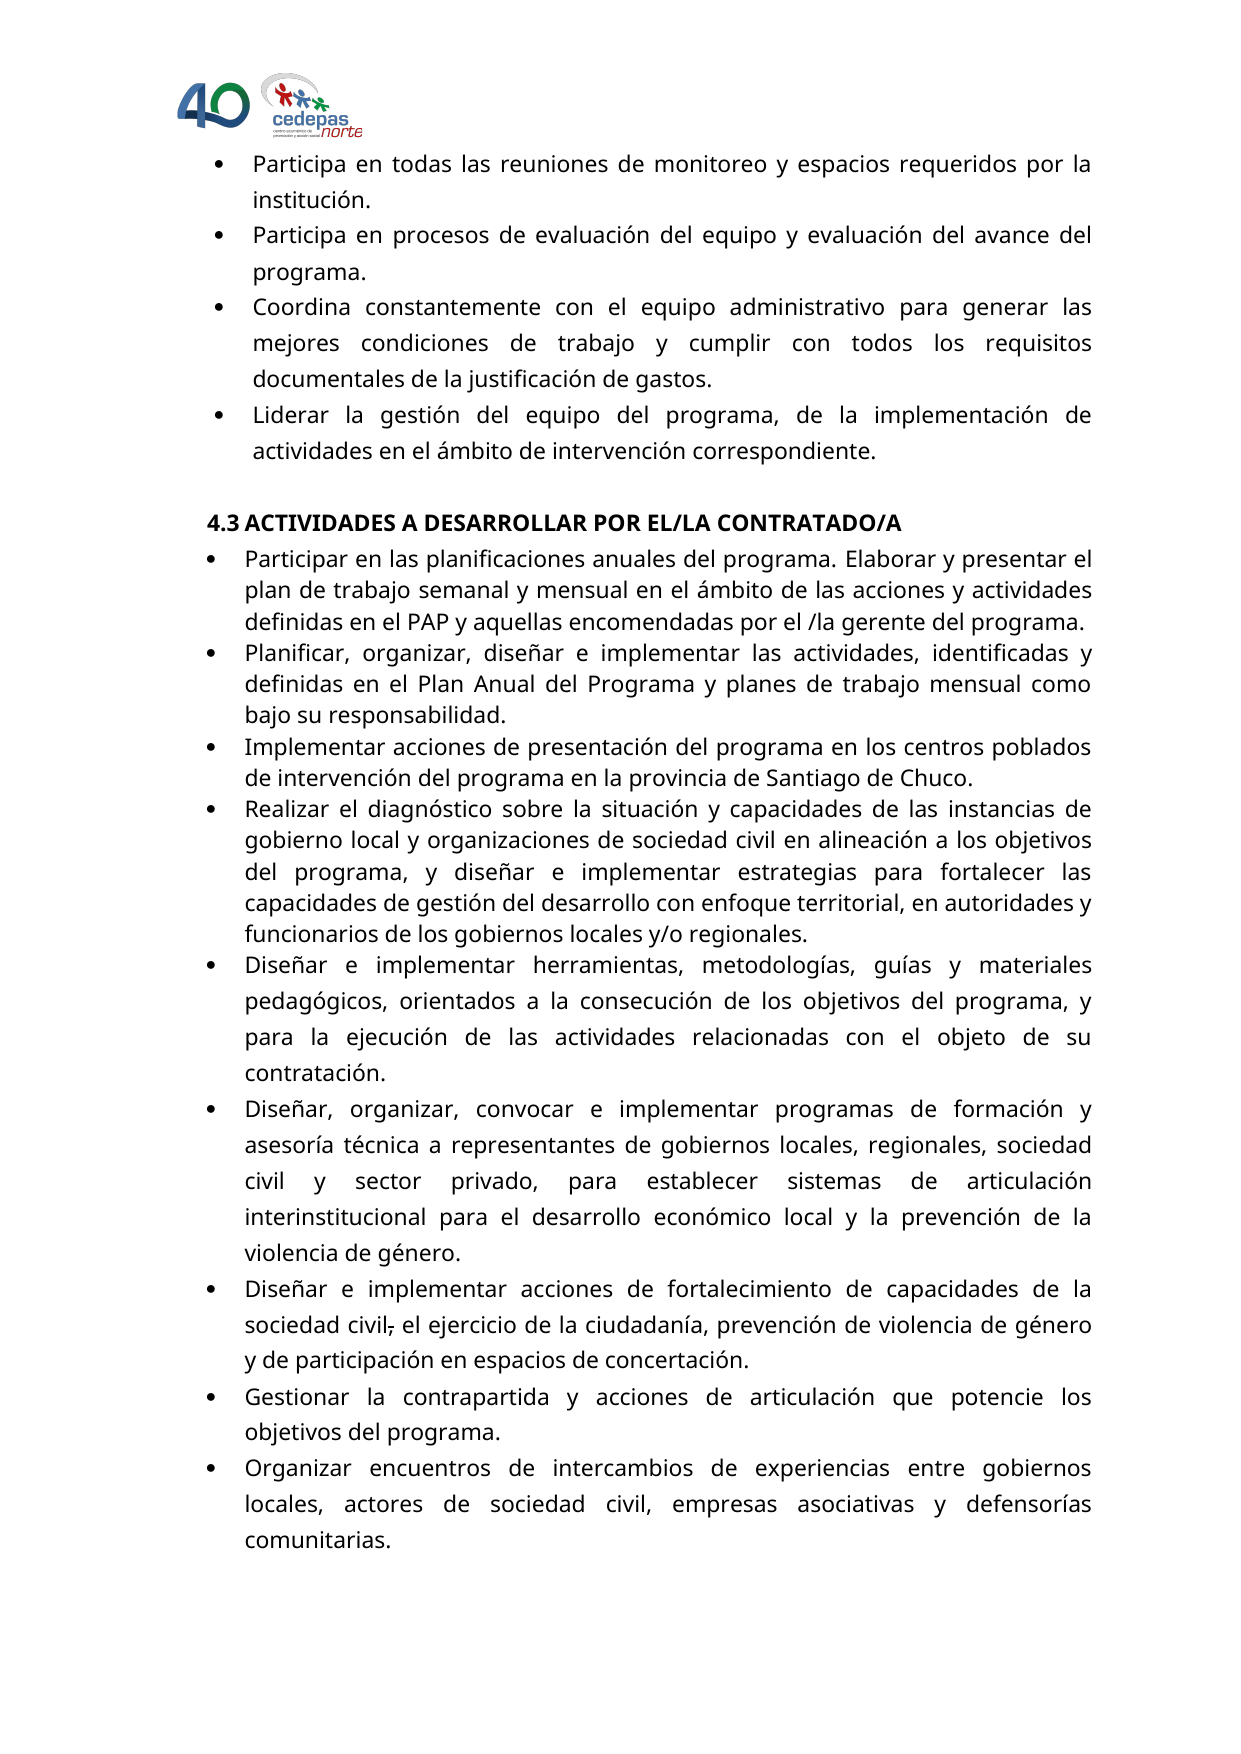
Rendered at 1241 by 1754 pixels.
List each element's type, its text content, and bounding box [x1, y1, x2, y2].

picture [177, 73, 363, 138]
list Implementar acciones de presentación del programa en los centros poblados de intervención del programa en la provincia de Santiago de Chuco. [207, 730, 1093, 793]
list Diseñar e implementar herramientas, metodologías, guías y materiales pedagógicos, orientados a la consecución de los objetivos del programa, y para la ejecución de las actividades relacionadas con el objeto de su contratación. [207, 949, 1093, 1088]
list ACTIVIDADES A DESARROLLAR POR EL/LA CONTRATADO/A [207, 507, 1093, 538]
list Liderar la gestión del equipo del programa, de la implementación de actividades en el ámbito de intervención correspondiente. [215, 399, 1093, 466]
list Organizar encuentros de intercambios de experiencias entre gobiernos locales, actores de sociedad civil, empresas asociativas y defensorías comunitarias. [207, 1452, 1093, 1555]
list Planificar, organizar, diseñar e implementar las actividades, identificadas y definidas en el Plan Anual del Programa y planes de trabajo mensual como bajo su responsabilidad. [207, 637, 1093, 730]
list Gestionar la contrapartida y acciones de articulación que potencie los objetivos del programa. [207, 1380, 1093, 1448]
list Diseñar e implementar acciones de fortalecimiento de capacidades de la sociedad civil, el ejercicio de la ciudadanía, prevención de violencia de género y de participación en espacios de concertación. [207, 1273, 1093, 1376]
list Coordina constantemente con el equipo administrativo para generar las mejores condiciones de trabajo y cumplir con todos los requisitos documentales de la justificación de gastos. [215, 291, 1093, 394]
list Participa en todas las reuniones de monitoreo y espacios requeridos por la institución. [215, 148, 1093, 215]
list Participar en las planificaciones anuales del programa. Elaborar y presentar el plan de trabajo semanal y mensual en el ámbito de las acciones y actividades definidas en el PAP y aquellas encomendadas por el /la gerente del programa. [207, 543, 1093, 637]
list Participa en procesos de evaluación del equipo y evaluación del avance del programa. [215, 219, 1093, 287]
list Realizar el diagnóstico sobre la situación y capacidades de las instancias de gobierno local y organizaciones de sociedad civil en alineación a los objetivos del programa, y diseñar e implementar estrategias para fortalecer las capacidades de gestión del desarrollo con enfoque territorial, en autoridades y funcionarios de los gobiernos locales y/o regionales. [207, 793, 1093, 949]
list Diseñar, organizar, convocar e implementar programas de formación y asesoría técnica a representantes de gobiernos locales, regionales, sociedad civil y sector privado, para establecer sistemas de articulación interinstitucional para el desarrollo económico local y la prevención de la violencia de género. [207, 1093, 1093, 1268]
